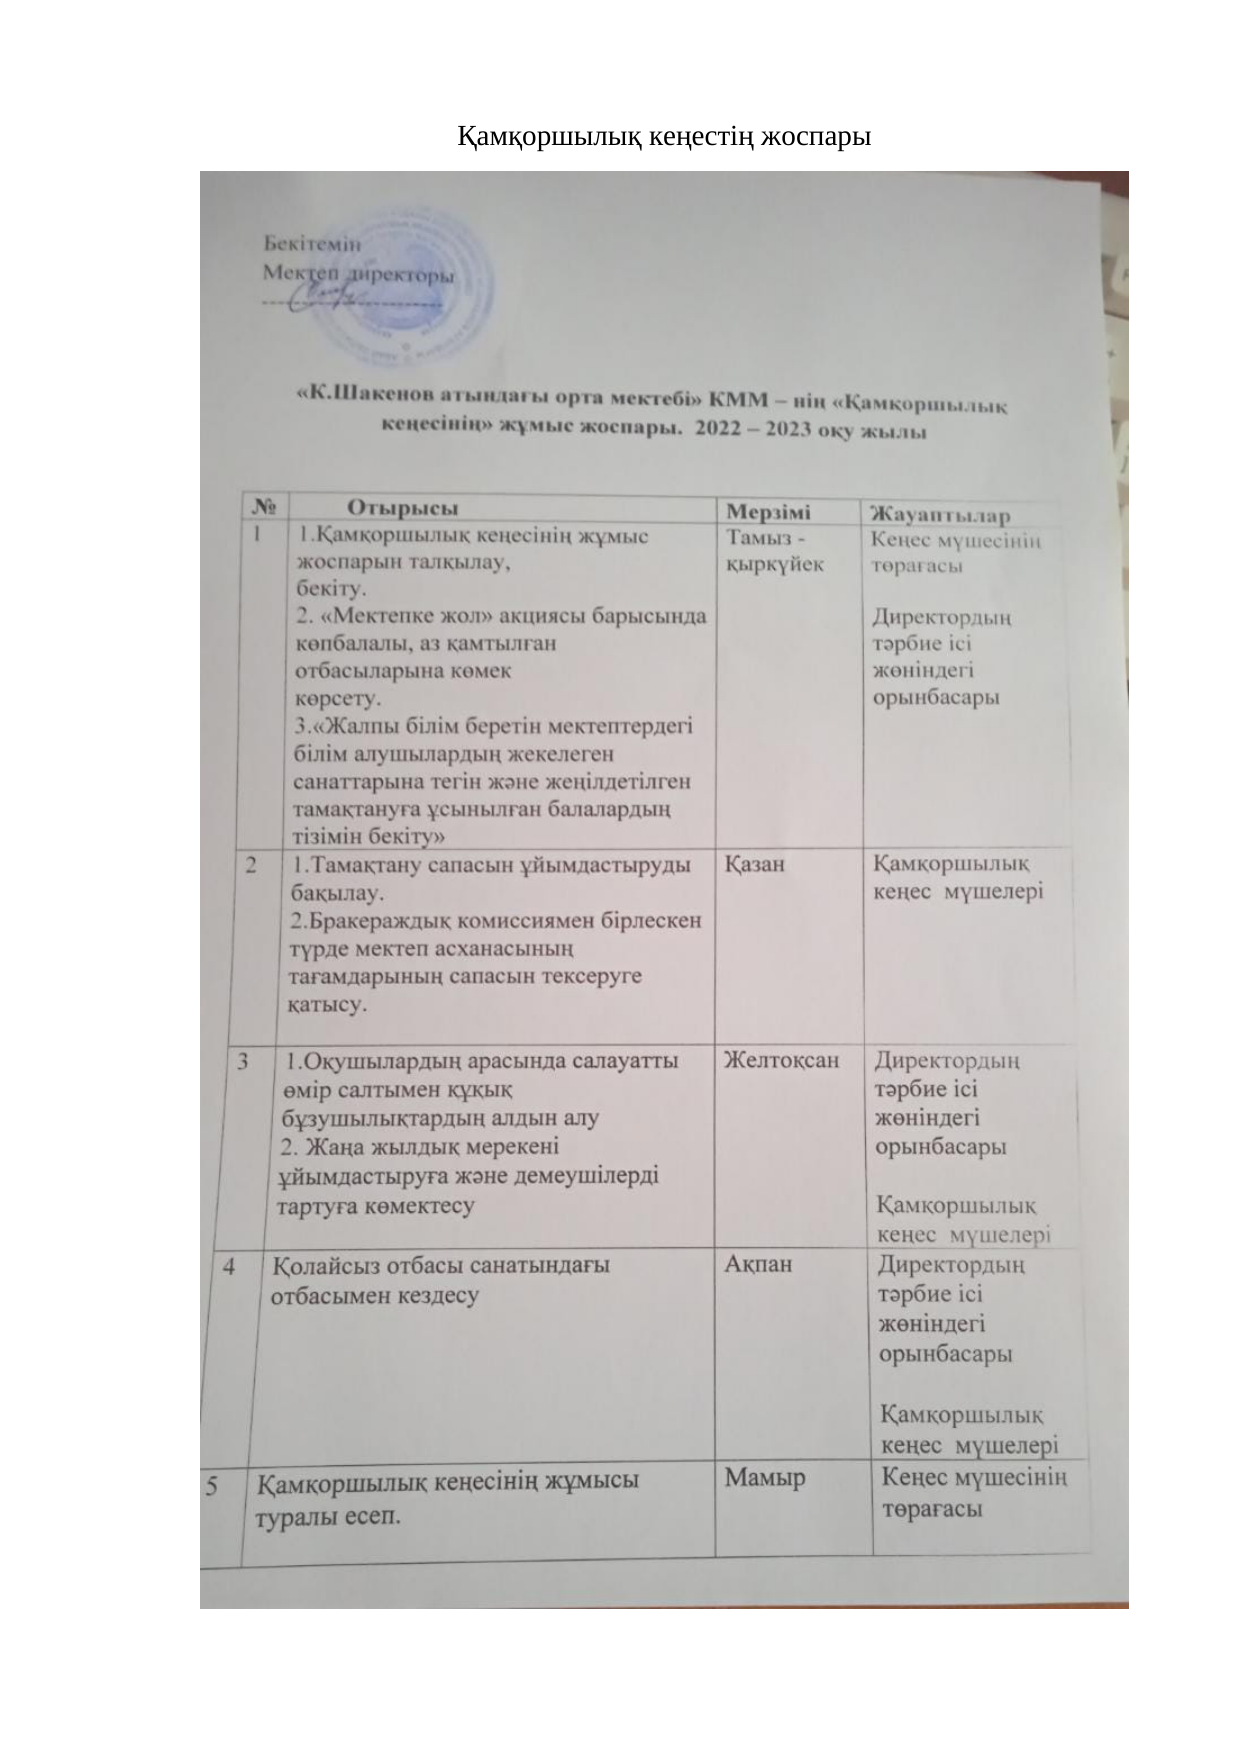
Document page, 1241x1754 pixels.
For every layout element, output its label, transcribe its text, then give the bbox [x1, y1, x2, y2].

text Қамқоршылық кеңестің жоспары [177, 118, 1152, 152]
picture [200, 171, 1129, 1609]
